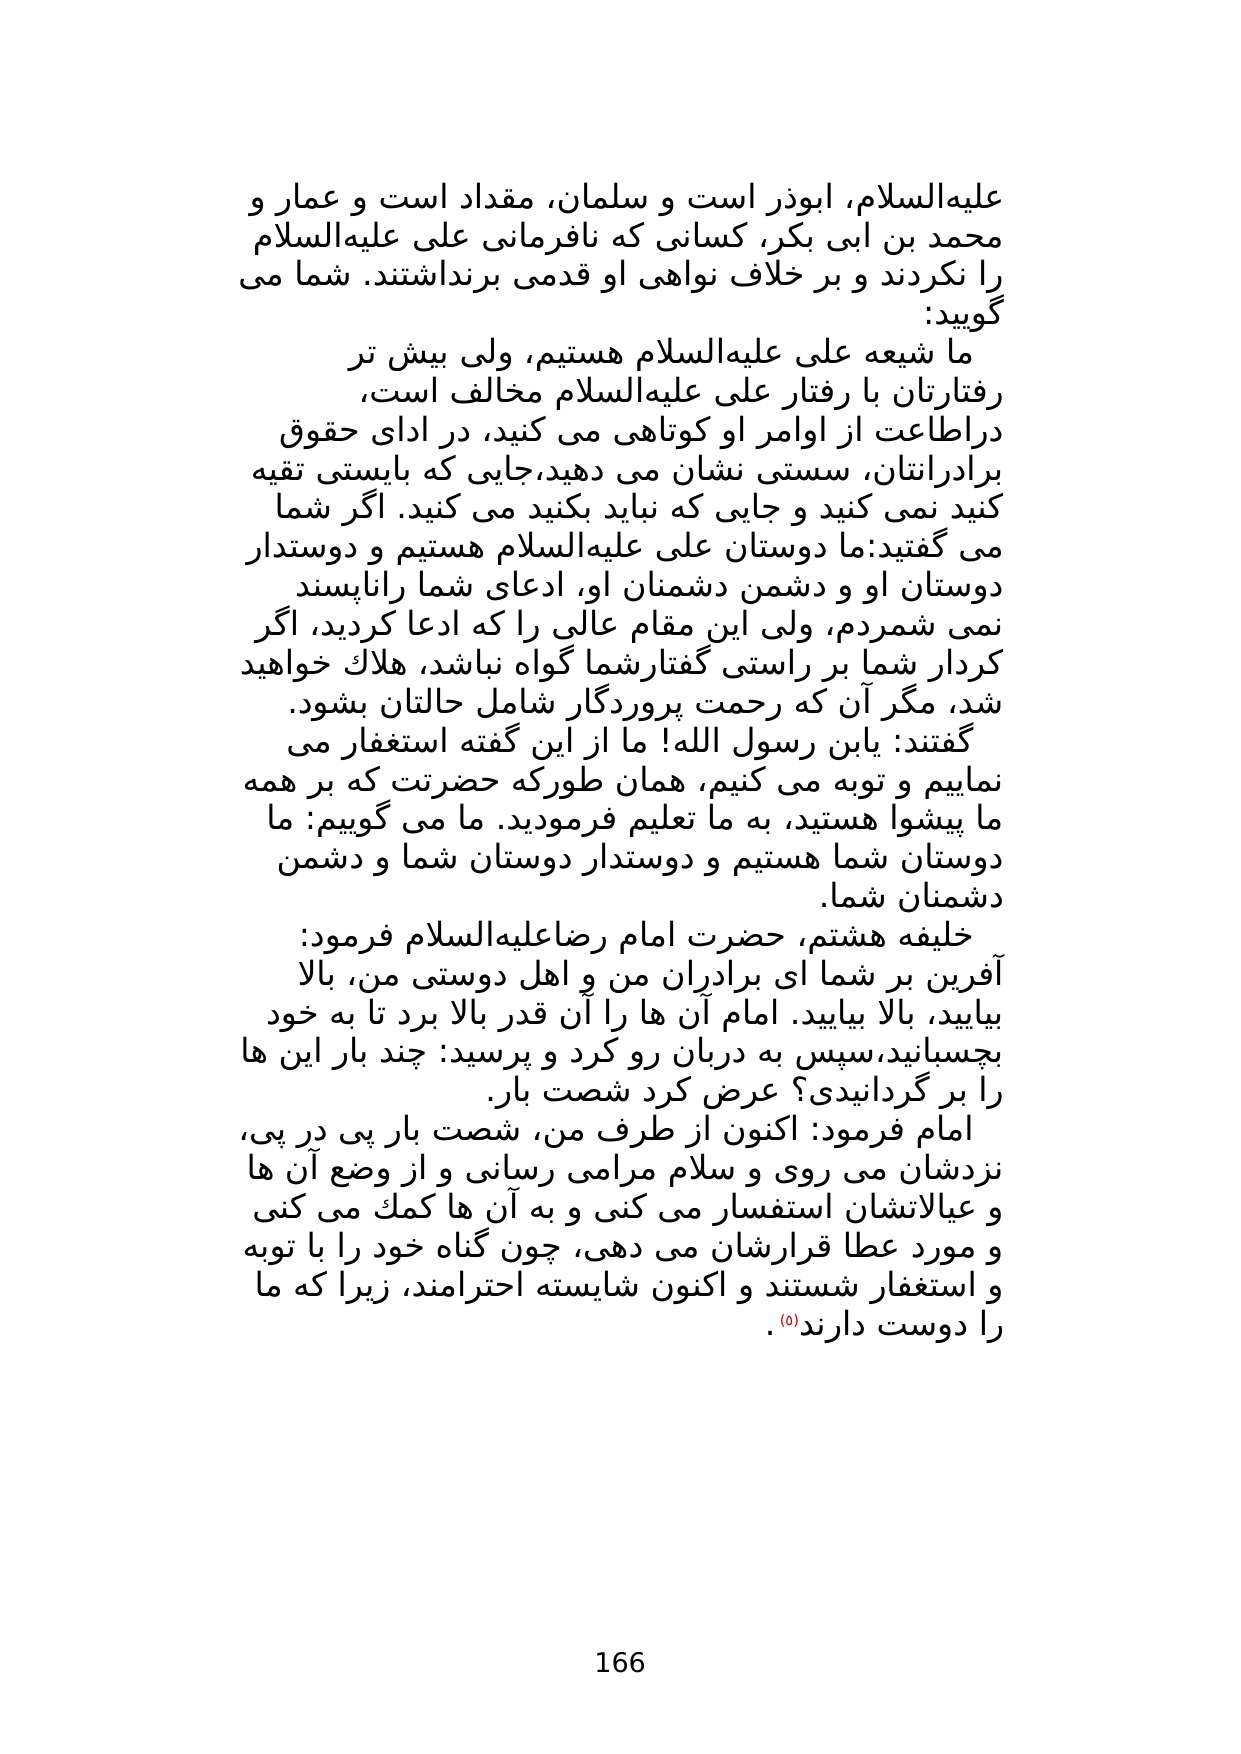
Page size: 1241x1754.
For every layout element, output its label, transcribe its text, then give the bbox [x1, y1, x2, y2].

text گفتند: يابن رسول الله! ما از اين گفته استغفار مى نماييم و توبه مى كنيم، همان طوركه حضرتت كه بر همه ما پيشوا هستيد، به ما تعليم فرموديد. ما مى گوييم: ما دوستان شما هستيم و دوستدار دوستان شما و دشمن دشمنان شما. [236, 721, 1004, 915]
text ما شيعه على عليه‌السلام هستيم، ولى بيش تر رفتارتان با رفتار على عليه‌السلام مخالف است، دراطاعت از اوامر او كوتاهى مى كنيد، در اداى حقوق برادرانتان، سستى نشان مى دهيد،جايى كه بايستى تقيه كنيد نمى كنيد و جايى كه نبايد بكنيد مى كنيد. اگر شما مى گفتيد:ما دوستان على عليه‌السلام هستيم و دوستدار دوستان او و دشمن دشمنان او، ادعاى شما راناپسند نمى شمردم، ولى اين مقام عالى را كه ادعا كرديد، اگر كردار شما بر راستى گفتارشما گواه نباشد، هلاك خواهيد شد، مگر آن كه رحمت پروردگار شامل حالتان بشود. [236, 333, 1004, 721]
text امام فرمود: اكنون از طرف من، شصت بار پى در پى، نزدشان مى روى و سلام مرامى رسانى و از وضع آن ها و عيالاتشان استفسار مى كنى و به آن ها كمك مى كنى و مورد عطا قرارشان مى دهى، چون گناه خود را با توبه و استغفار شستند و اكنون شايسته احترامند، زيرا كه ما را دوست دارند(٥) . [236, 1110, 1004, 1343]
text خليفه هشتم، حضرت امام رضاعليه‌السلام فرمود: آفرين بر شما اى برادران من و اهل دوستى من، بالا بياييد، بالا بياييد. امام آن ها را آن قدر بالا برد تا به خود بچسبانيد،سپس به دربان رو كرد و پرسيد: چند بار اين ها را بر گردانيدى؟ عرض كرد شصت بار. [236, 915, 1004, 1110]
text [236, 177, 1004, 333]
